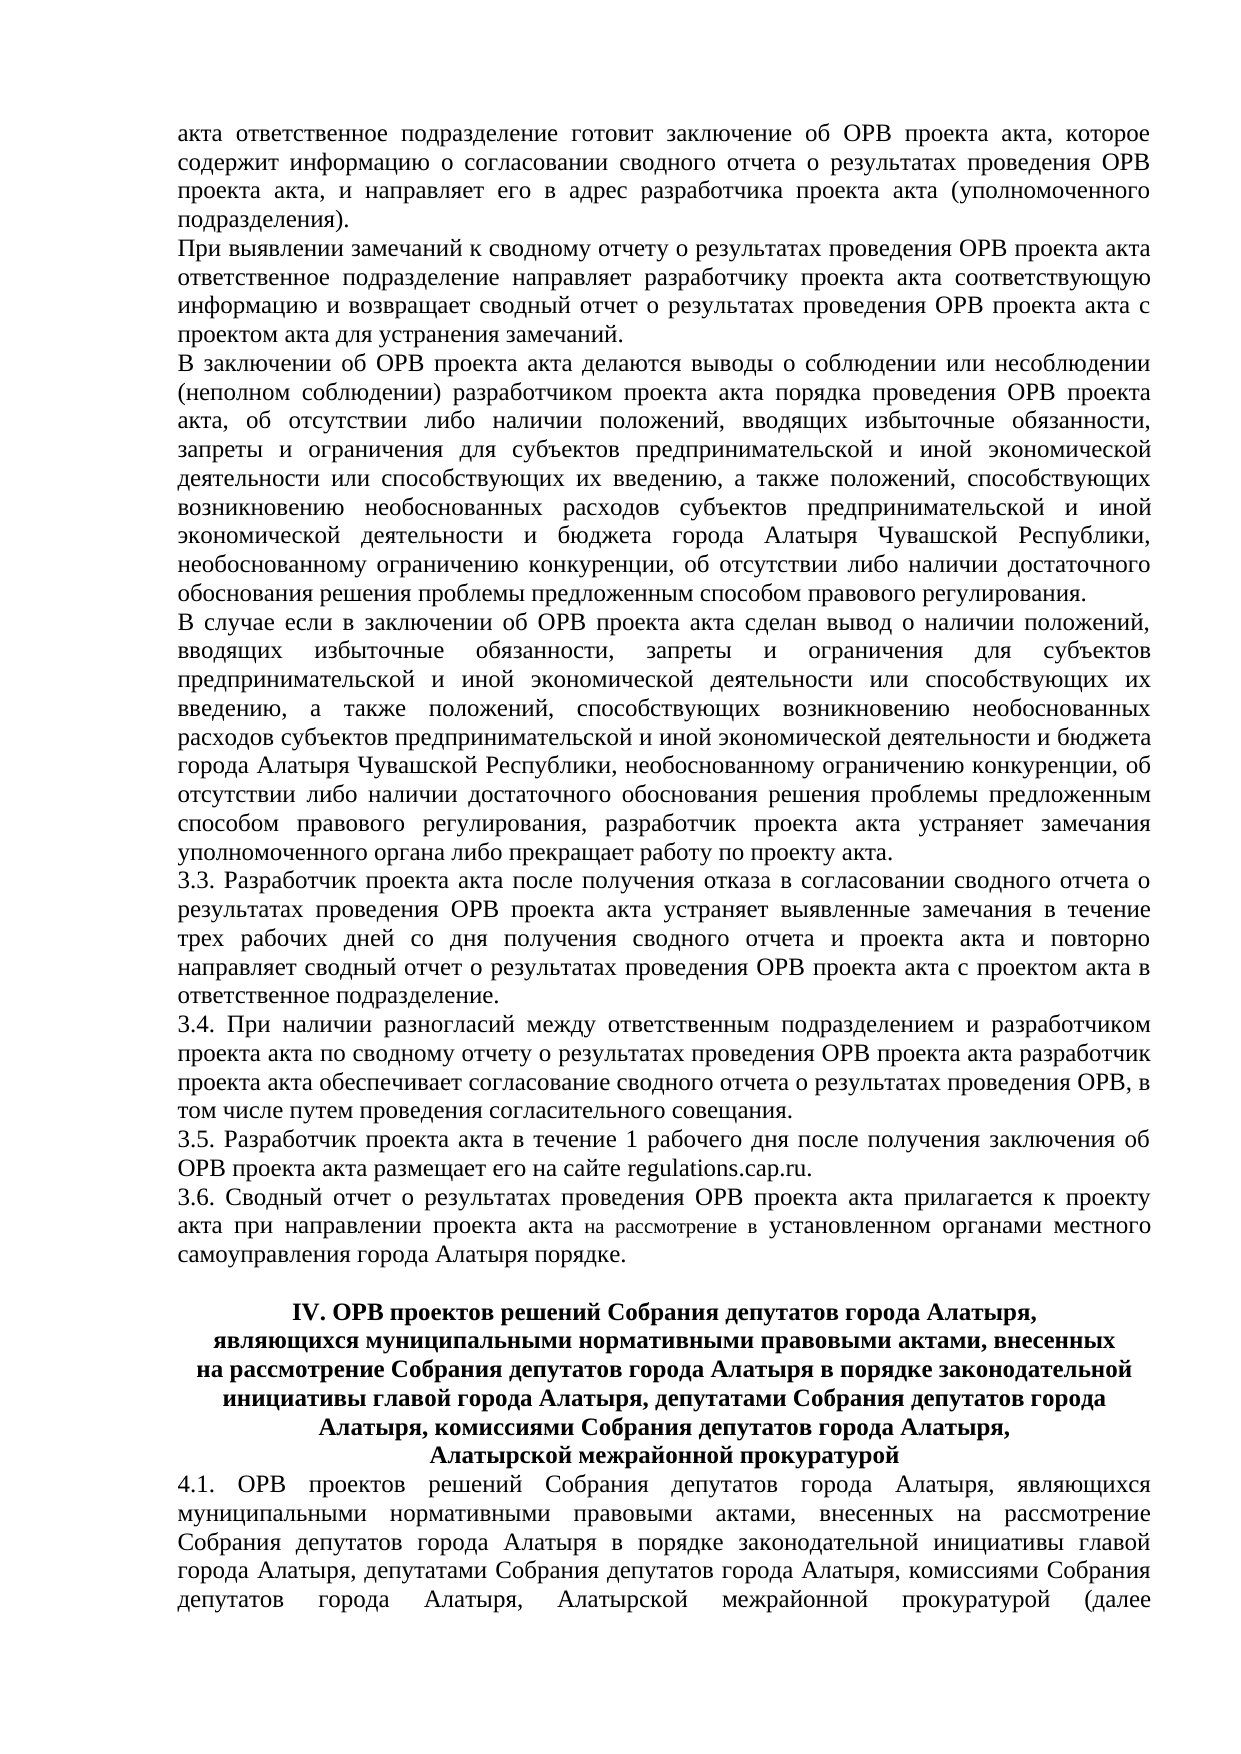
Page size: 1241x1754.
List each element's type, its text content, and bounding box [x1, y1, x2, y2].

text Алатырской межрайонной прокуратурой [177, 1441, 1152, 1469]
text В случае если в заключении об ОРВ проекта акта сделан вывод о наличии положений, вводящих избыточные обязанности, запреты и ограничения для субъектов предпринимательской и иной экономической деятельности или способствующих их введению, а также положений, способствующих возникновению необоснованных расходов субъектов предпринимательской и иной экономической деятельности и бюджета города Алатыря Чувашской Республики, необоснованному ограничению конкуренции, об отсутствии либо наличии достаточного обоснования решения проблемы предложенным способом правового регулирования, разработчик проекта акта устраняет замечания уполномоченного органа либо прекращает работу по проекту акта. [177, 607, 1152, 866]
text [177, 118, 1152, 233]
text 3.5. Разработчик проекта акта в течение 1 рабочего дня после получения заключения об ОРВ проекта акта размещает его на сайте regulations.cap.ru. [177, 1124, 1152, 1182]
text 3.4. При наличии разногласий между ответственным подразделением и разработчиком проекта акта по сводному отчету о результатах проведения ОРВ проекта акта разработчик проекта акта обеспечивает согласование сводного отчета о результатах проведения ОРВ, в том числе путем проведения согласительного совещания. [177, 1009, 1152, 1124]
text В заключении об ОРВ проекта акта делаются выводы о соблюдении или несоблюдении (неполном соблюдении) разработчиком проекта акта порядка проведения ОРВ проекта акта, об отсутствии либо наличии положений, вводящих избыточные обязанности, запреты и ограничения для субъектов предпринимательской и иной экономической деятельности или способствующих их введению, а также положений, способствующих возникновению необоснованных расходов субъектов предпринимательской и иной экономической деятельности и бюджета города Алатыря Чувашской Республики, необоснованному ограничению конкуренции, об отсутствии либо наличии достаточного обоснования решения проблемы предложенным способом правового регулирования. [177, 348, 1152, 607]
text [177, 1469, 1152, 1613]
text на рассмотрение Собрания депутатов города Алатыря в порядке законодательной инициативы главой города Алатыря, депутатами Собрания депутатов города Алатыря, комиссиями Собрания депутатов города Алатыря, [177, 1354, 1152, 1441]
text 3.3. Разработчик проекта акта после получения отказа в согласовании сводного отчета о результатах проведения ОРВ проекта акта устраняет выявленные замечания в течение трех рабочих дней со дня получения сводного отчета и проекта акта и повторно направляет сводный отчет о результатах проведения ОРВ проекта акта с проектом акта в ответственное подразделение. [177, 866, 1152, 1009]
text являющихся муниципальными нормативными правовыми актами, внесенных [177, 1326, 1152, 1354]
text При выявлении замечаний к сводному отчету о результатах проведения ОРВ проекта акта ответственное подразделение направляет разработчику проекта акта соответствующую информацию и возвращает сводный отчет о результатах проведения ОРВ проекта акта с проектом акта для устранения замечаний. [177, 233, 1152, 348]
text 3.6. Сводный отчет о результатах проведения ОРВ проекта акта прилагается к проекту акта при направлении проекта акта на рассмотрение в установленном органами местного самоуправления города Алатыря порядке. [177, 1182, 1152, 1268]
text IV. ОРВ проектов решений Собрания депутатов города Алатыря, [177, 1297, 1152, 1326]
